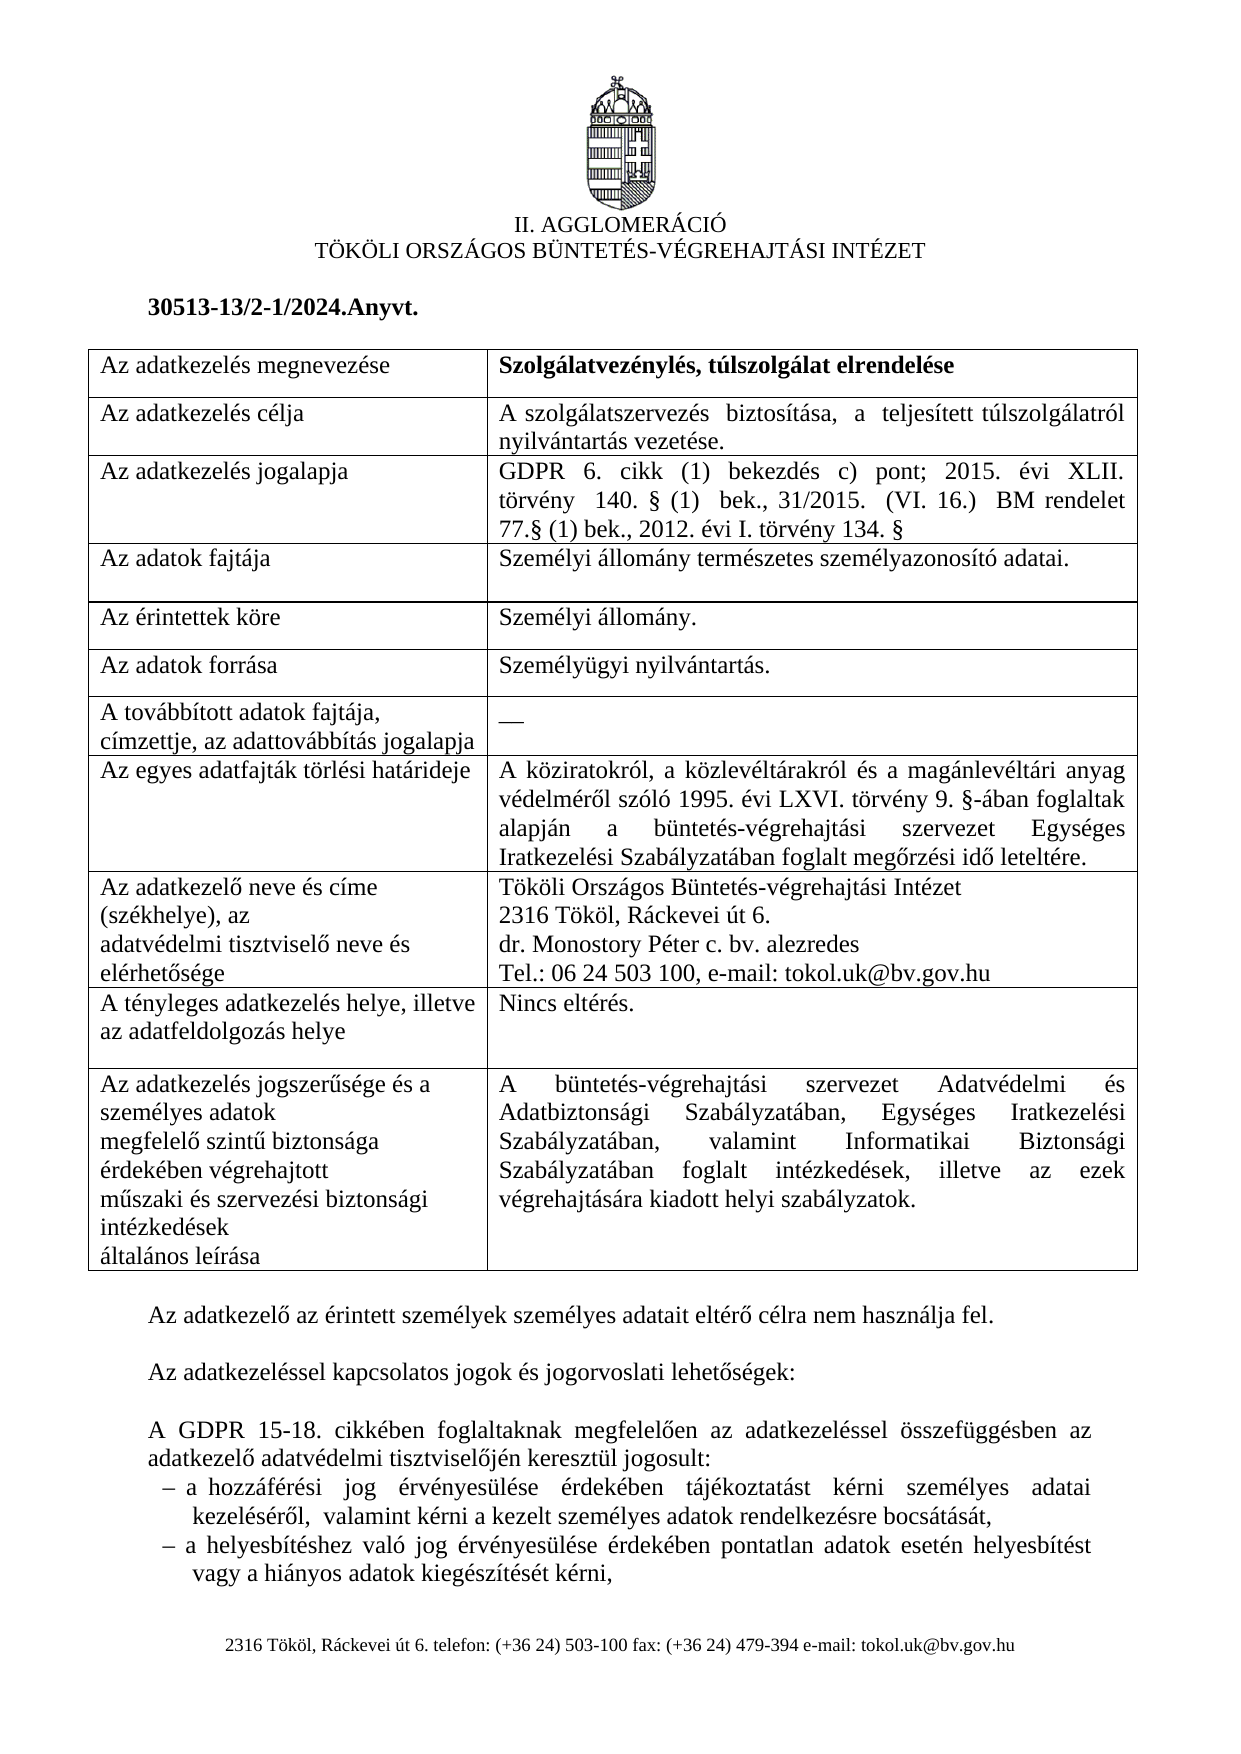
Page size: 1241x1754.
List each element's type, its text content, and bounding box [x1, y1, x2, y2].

table_cell Személyi állomány természetes személyazonosító adatai. [488, 544, 1137, 601]
picture [582, 73, 658, 212]
table_cell Az adatok forrása [89, 650, 487, 696]
table_cell A köziratokról, a közlevéltárakról és a magánlevéltári anyag védelméről szóló 1995. évi LXVI. törvény 9. §-ában foglaltak alapján a büntetés-végrehajtási szervezet Egységes Iratkezelési Szabályzatában foglalt megőrzési idő leteltére. [488, 756, 1137, 871]
table_cell A tényleges adatkezelés helye, illetve az adatfeldolgozás helye [89, 988, 487, 1068]
table_header Szolgálatvezénylés, túlszolgálat elrendelése [488, 350, 1137, 397]
table_cell Nincs eltérés. [488, 988, 1137, 1068]
table_cell Tököli Országos Büntetés-végrehajtási Intézet 2316 Tököl, Ráckevei út 6. dr. Monostory Péter c. bv. alezredes Tel.: 06 24 503 100, e-mail: tokol.uk@bv.gov.hu [488, 872, 1137, 987]
text – a helyesbítéshez való jog érvényesülése érdekében pontatlan adatok esetén helyesbítést vagy a hiányos adatok kiegészítését kérni, [162, 1530, 1092, 1587]
text Az adatkezelő az érintett személyek személyes adatait eltérő célra nem használja fel. [148, 1300, 1092, 1328]
table_cell Az adatkezelés célja [89, 398, 487, 455]
table_cell Az egyes adatfajták törlési határideje [89, 756, 487, 871]
table_cell A szolgálatszervezés biztosítása, a teljesített túlszolgálatról nyilvántartás vezetése. [488, 398, 1137, 455]
table_cell __ [488, 697, 1137, 754]
text – a hozzáférési jog érvényesülése érdekében tájékoztatást kérni személyes adatai kezeléséről, valamint kérni a kezelt személyes adatok rendelkezésre bocsátását, [162, 1472, 1092, 1530]
table_cell A továbbított adatok fajtája, címzettje, az adattovábbítás jogalapja [89, 697, 487, 754]
table_cell GDPR 6. cikk (1) bekezdés c) pont; 2015. évi XLII. törvény 140. § (1) bek., 31/2015. (VI. 16.) BM rendelet 77.§ (1) bek., 2012. évi I. törvény 134. § [488, 456, 1137, 542]
table_header Az adatkezelés megnevezése [89, 350, 487, 397]
table_cell Az érintettek köre [89, 603, 487, 649]
table_cell Személyi állomány. [488, 603, 1137, 649]
table_cell Az adatkezelő neve és címe (székhelye), az adatvédelmi tisztviselő neve és elérhetősége [89, 872, 487, 987]
text A GDPR 15-18. cikkében foglaltaknak megfelelően az adatkezeléssel összefüggésben az adatkezelő adatvédelmi tisztviselőjén keresztül jogosult: [148, 1415, 1092, 1472]
table_cell Az adatkezelés jogalapja [89, 456, 487, 542]
text 30513-13/2-1/2024.Anyvt. [148, 292, 1092, 321]
table_cell Az adatok fajtája [89, 544, 487, 601]
table_cell Személyügyi nyilvántartás. [488, 650, 1137, 696]
text Az adatkezeléssel kapcsolatos jogok és jogorvoslati lehetőségek: [148, 1357, 1092, 1386]
table_cell Az adatkezelés jogszerűsége és a személyes adatok megfelelő szintű biztonsága érdekében végrehajtott műszaki és szervezési biztonsági intézkedések általános leírása [89, 1069, 487, 1270]
table_cell A büntetés-végrehajtási szervezet Adatvédelmi és Adatbiztonsági Szabályzatában, Egységes Iratkezelési Szabályzatában, valamint Informatikai Biztonsági Szabályzatában foglalt intézkedések, illetve az ezek végrehajtására kiadott helyi szabályzatok. [488, 1069, 1137, 1270]
